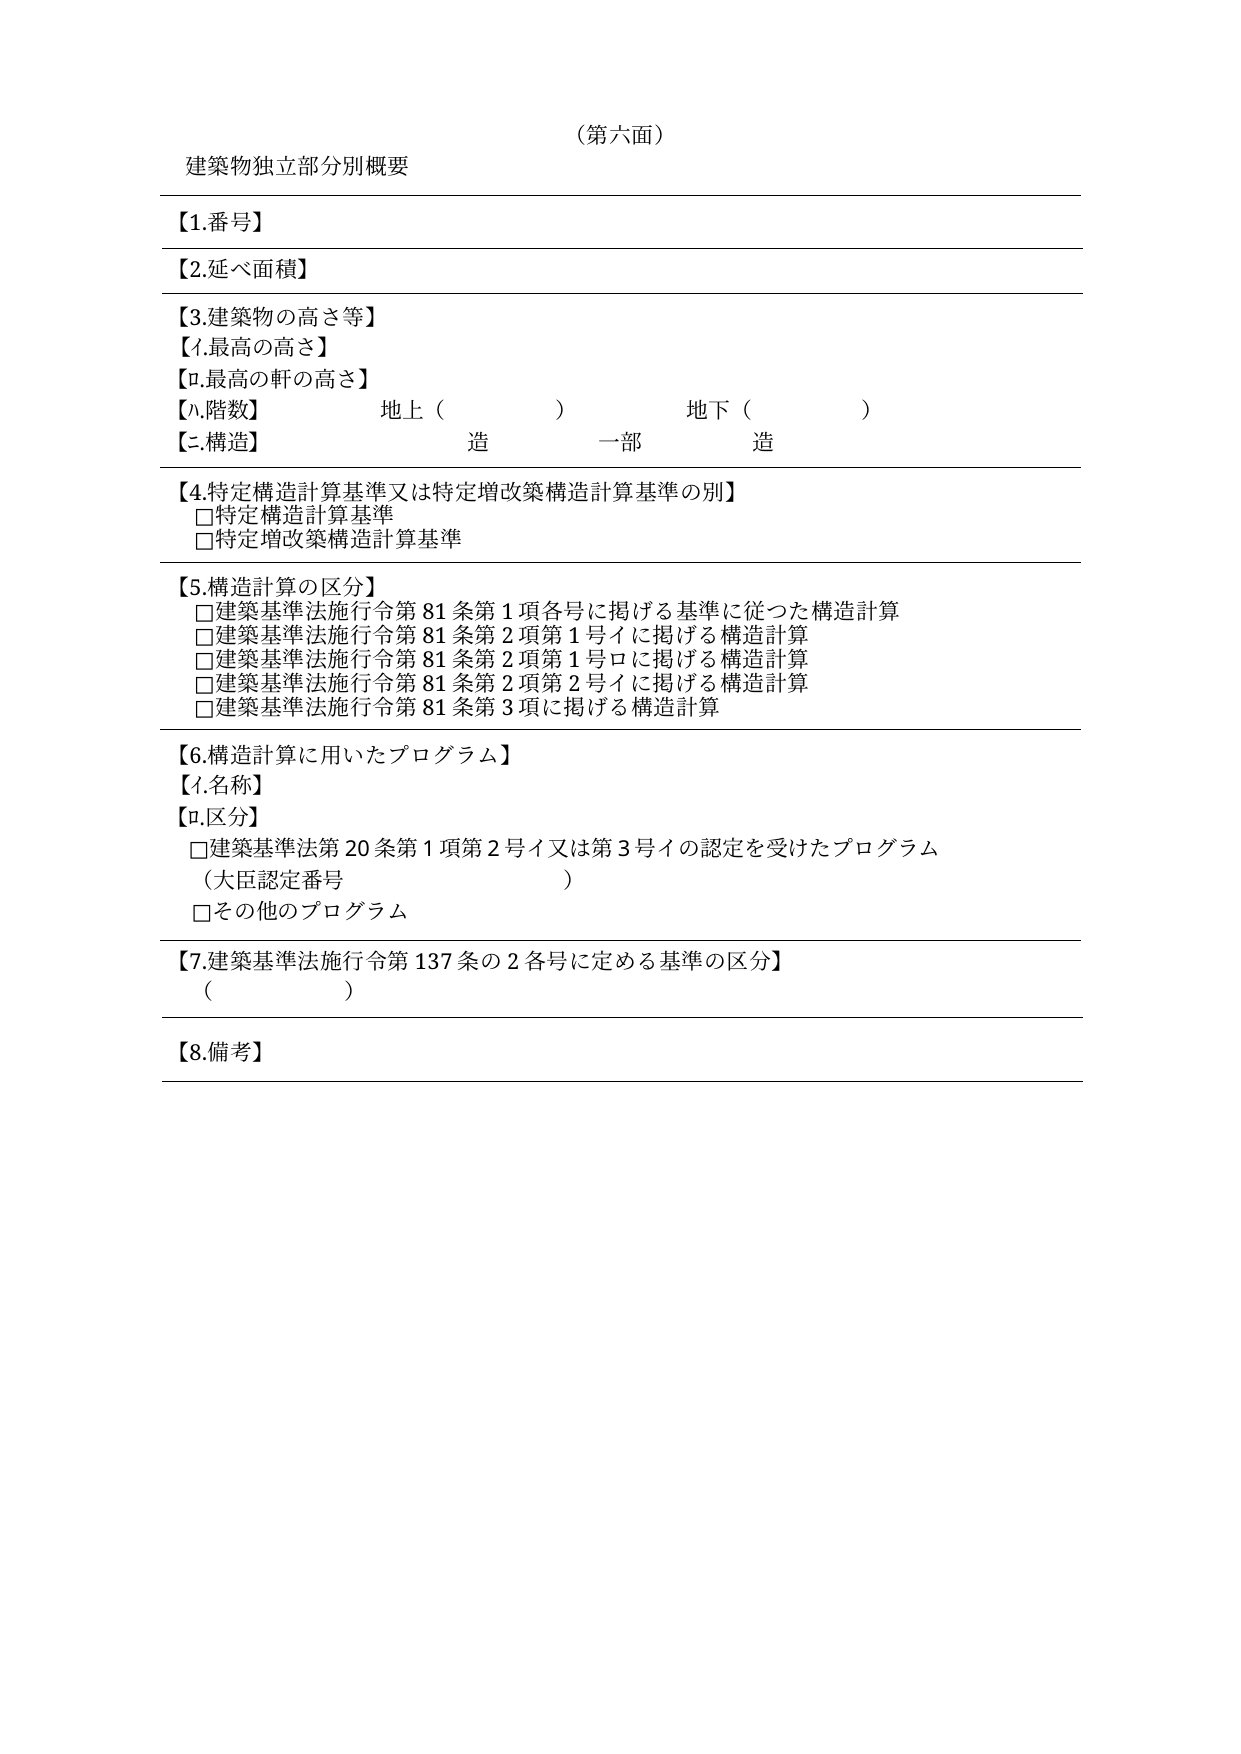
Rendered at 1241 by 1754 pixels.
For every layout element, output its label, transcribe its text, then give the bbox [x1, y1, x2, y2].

text 建築物独立部分別概要 [148, 149, 1093, 181]
text □建築基準法施行令第81条第1項各号に掲げる基準に従つた構造計算 [148, 601, 1093, 624]
text 【ﾆ.構造】 造 一部 造 [166, 425, 1093, 457]
text 【ｲ.最高の高さ】 [148, 331, 1093, 362]
text □建築基準法施行令第81条第2項第2号イに掲げる構造計算 [148, 672, 1093, 696]
text （ ） [148, 974, 1093, 1005]
text 【1.番号】 [148, 211, 1093, 235]
text □建築基準法第20条第1項第2号イ又は第3号イの認定を受けたプログラム [166, 831, 1093, 863]
text 【ﾛ.最高の軒の高さ】 [166, 362, 1093, 394]
text □建築基準法施行令第81条第2項第1号イに掲げる構造計算 [148, 624, 1093, 648]
text 【2.延べ面積】 [148, 259, 1093, 283]
text 【3.建築物の高さ等】 [148, 307, 1093, 331]
text □特定増改築構造計算基準 [148, 529, 1093, 553]
text （大臣認定番号 ） [148, 863, 1093, 894]
text □建築基準法施行令第81条第2項第1号ロに掲げる構造計算 [148, 648, 1093, 672]
text 【8.備考】 [148, 1035, 1093, 1067]
text （第六面） [148, 118, 1093, 149]
text 【7.建築基準法施行令第137条の2各号に定める基準の区分】 [148, 950, 1093, 974]
text 【ﾛ.区分】 [166, 800, 1093, 831]
text □特定構造計算基準 [148, 505, 1093, 529]
text 【ﾊ.階数】 地上（ ） 地下（ ） [166, 394, 1093, 425]
text □建築基準法施行令第81条第3項に掲げる構造計算 [148, 696, 1093, 720]
text 【4.特定構造計算基準又は特定増改築構造計算基準の別】 [148, 481, 1093, 505]
text 【6.構造計算に用いたプログラム】 [148, 744, 1093, 768]
text □その他のプログラム [148, 894, 1093, 926]
text 【5.構造計算の区分】 [148, 577, 1093, 601]
text 【ｲ.名称】 [148, 768, 1093, 800]
